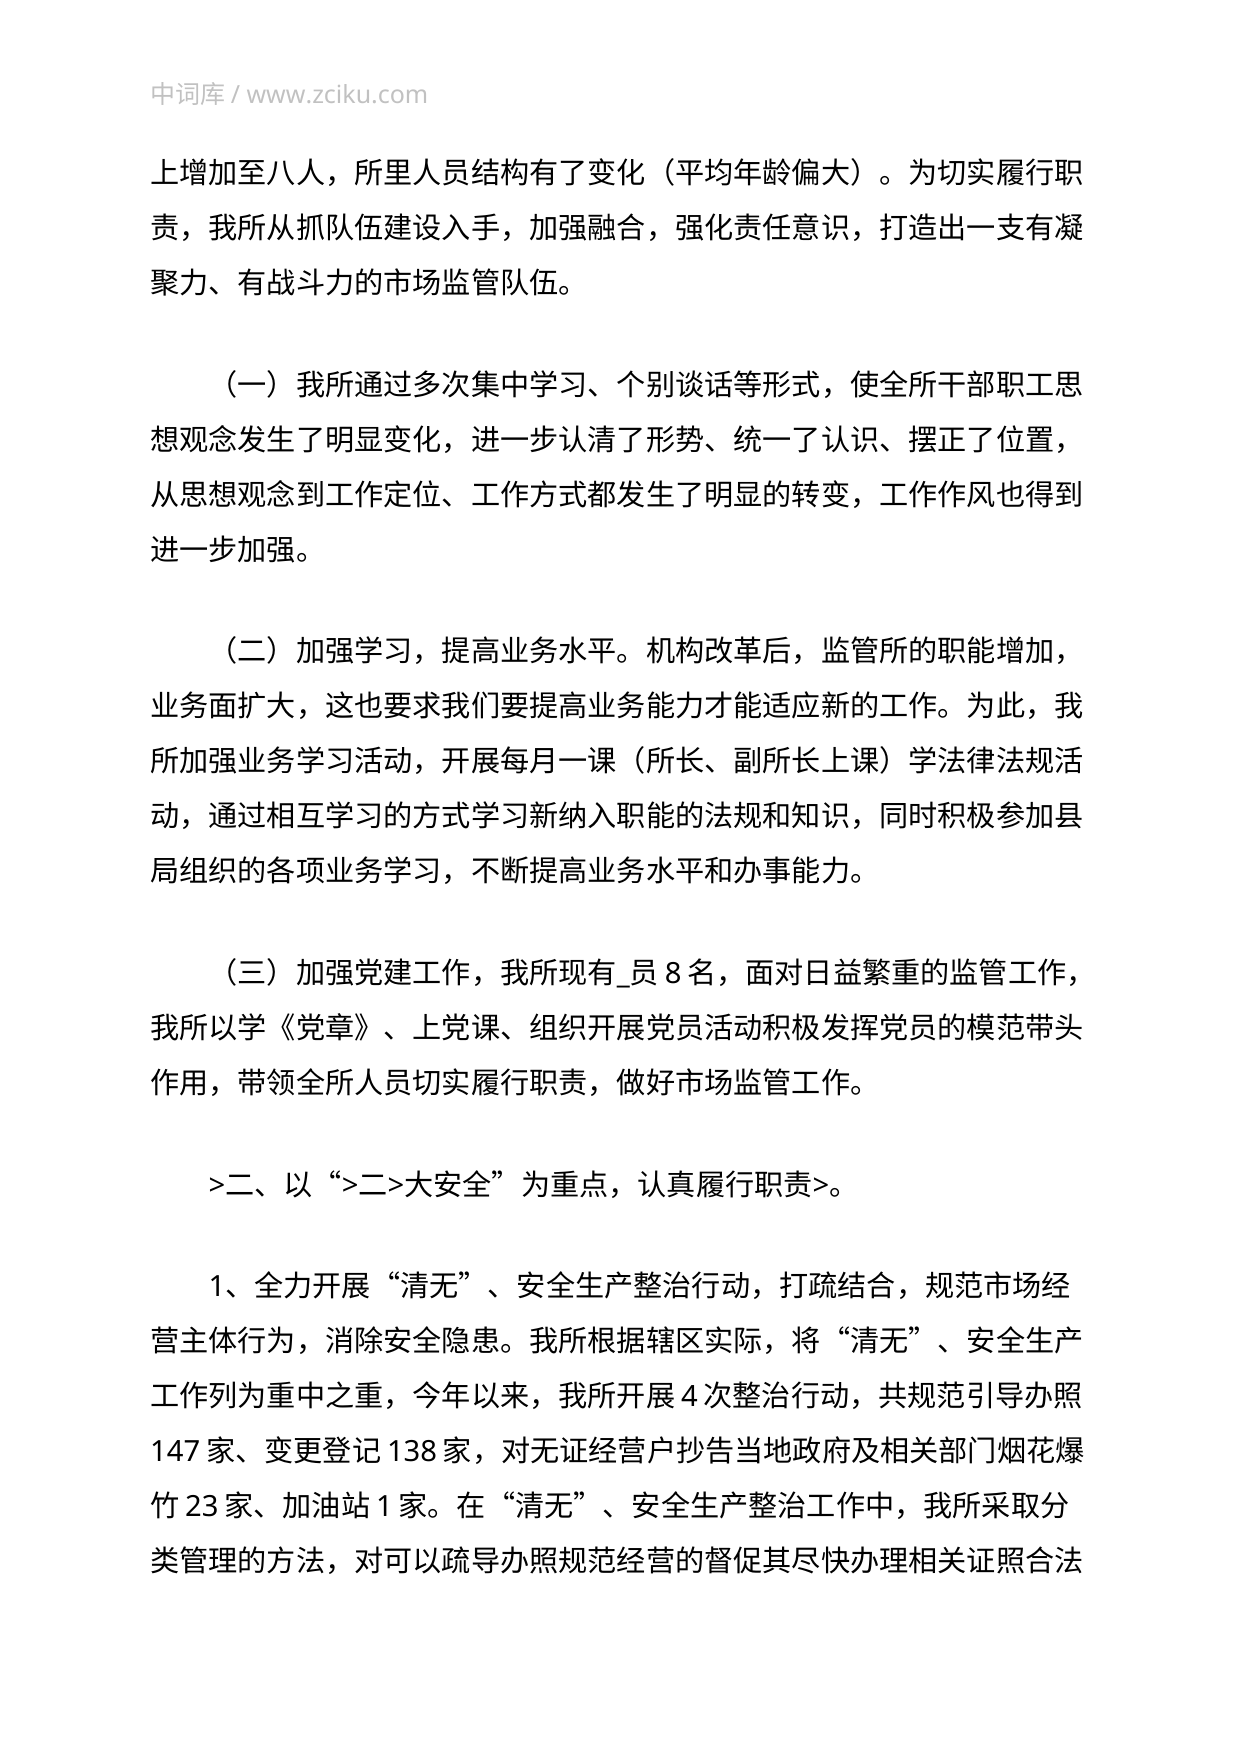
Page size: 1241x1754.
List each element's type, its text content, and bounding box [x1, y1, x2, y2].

text （三）加强党建工作，我所现有_员8名，面对日益繁重的监管工作，我所以学《党章》、上党课、组织开展党员活动积极发挥党员的模范带头作用，带领全所人员切实履行职责，做好市场监管工作。 [150, 949, 1090, 1102]
text （二）加强学习，提高业务水平。机构改革后，监管所的职能增加，业务面扩大，这也要求我们要提高业务能力才能适应新的工作。为此，我所加强业务学习活动，开展每月一课（所长、副所长上课）学法律法规活动，通过相互学习的方式学习新纳入职能的法规和知识，同时积极参加县局组织的各项业务学习，不断提高业务水平和办事能力。 [150, 628, 1090, 890]
text >二、以“>二>大安全”为重点，认真履行职责>。 [150, 1161, 1090, 1203]
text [150, 1263, 1090, 1580]
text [150, 150, 1090, 302]
text （一）我所通过多次集中学习、个别谈话等形式，使全所干部职工思想观念发生了明显变化，进一步认清了形势、统一了认识、摆正了位置，从思想观念到工作定位、工作方式都发生了明显的转变，工作作风也得到进一步加强。 [150, 362, 1090, 568]
